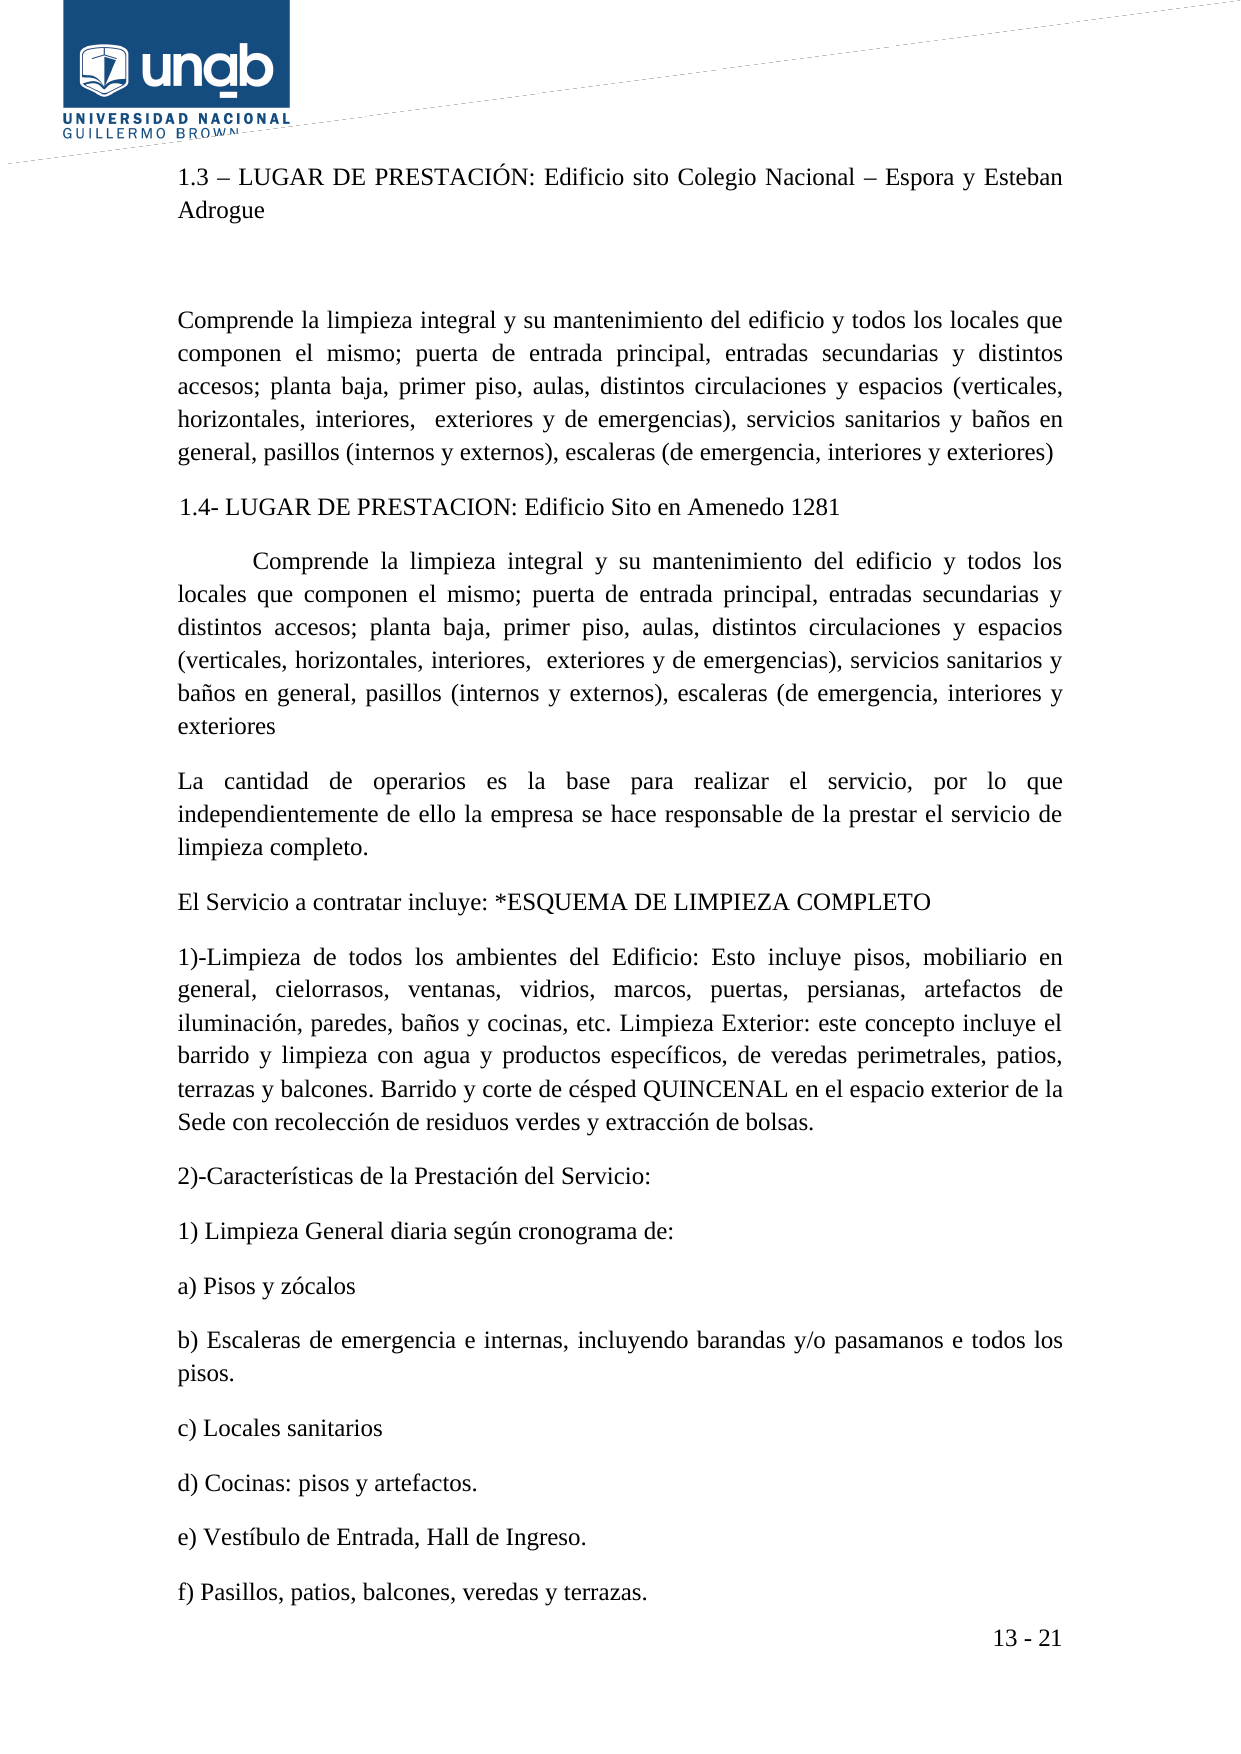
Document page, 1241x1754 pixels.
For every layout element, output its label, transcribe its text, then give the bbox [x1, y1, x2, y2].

text 1) Limpieza General diaria según cronograma de: [177, 1216, 1064, 1245]
text 2)-Características de la Prestación del Servicio: [177, 1161, 1064, 1190]
text El Servicio a contratar incluye: *ESQUEMA DE LIMPIEZA COMPLETO [177, 887, 1064, 916]
text 1.3 – LUGAR DE PRESTACIÓN: Edificio sito Colegio Nacional – Espora y Esteban Adrogue [177, 162, 1064, 224]
text 1)-Limpieza de todos los ambientes del Edificio: Esto incluye pisos, mobiliario en general, cielorrasos, ventanas, vidrios, marcos, puertas, persianas, artefactos de iluminación, paredes, baños y cocinas, etc. Limpieza Exterior: este concepto incluye el barrido y limpieza con agua y productos específicos, de veredas perimetrales, patios, terrazas y balcones. Barrido y corte de césped QUINCENAL en el espacio exterior de la Sede con recolección de residuos verdes y extracción de bolsas. [177, 942, 1064, 1135]
picture [0, 0, 1241, 164]
text Comprende la limpieza integral y su mantenimiento del edificio y todos los locales que componen el mismo; puerta de entrada principal, entradas secundarias y distintos accesos; planta baja, primer piso, aulas, distintos circulaciones y espacios (verticales, horizontales, interiores, exteriores y de emergencias), servicios sanitarios y baños en general, pasillos (internos y externos), escaleras (de emergencia, interiores y exteriores) [177, 305, 1064, 466]
text a) Pisos y zócalos [177, 1271, 1064, 1299]
text b) Escaleras de emergencia e internas, incluyendo barandas y/o pasamanos e todos los pisos. [177, 1325, 1064, 1387]
text d) Cocinas: pisos y artefactos. [177, 1468, 1064, 1497]
text 1.4- LUGAR DE PRESTACION: Edificio Sito en Amenedo 1281 [73, 492, 1064, 520]
text Comprende la limpieza integral y su mantenimiento del edificio y todos los locales que componen el mismo; puerta de entrada principal, entradas secundarias y distintos accesos; planta baja, primer piso, aulas, distintos circulaciones y espacios (verticales, horizontales, interiores, exteriores y de emergencias), servicios sanitarios y baños en general, pasillos (internos y externos), escaleras (de emergencia, interiores y exteriores [177, 546, 1064, 740]
text c) Locales sanitarios [177, 1413, 1064, 1442]
text e) Vestíbulo de Entrada, Hall de Ingreso. [177, 1522, 1064, 1551]
text La cantidad de operarios es la base para realizar el servicio, por lo que independientemente de ello la empresa se hace responsable de la prestar el servicio de limpieza completo. [177, 766, 1064, 861]
text f) Pasillos, patios, balcones, veredas y terrazas. [177, 1577, 1064, 1606]
